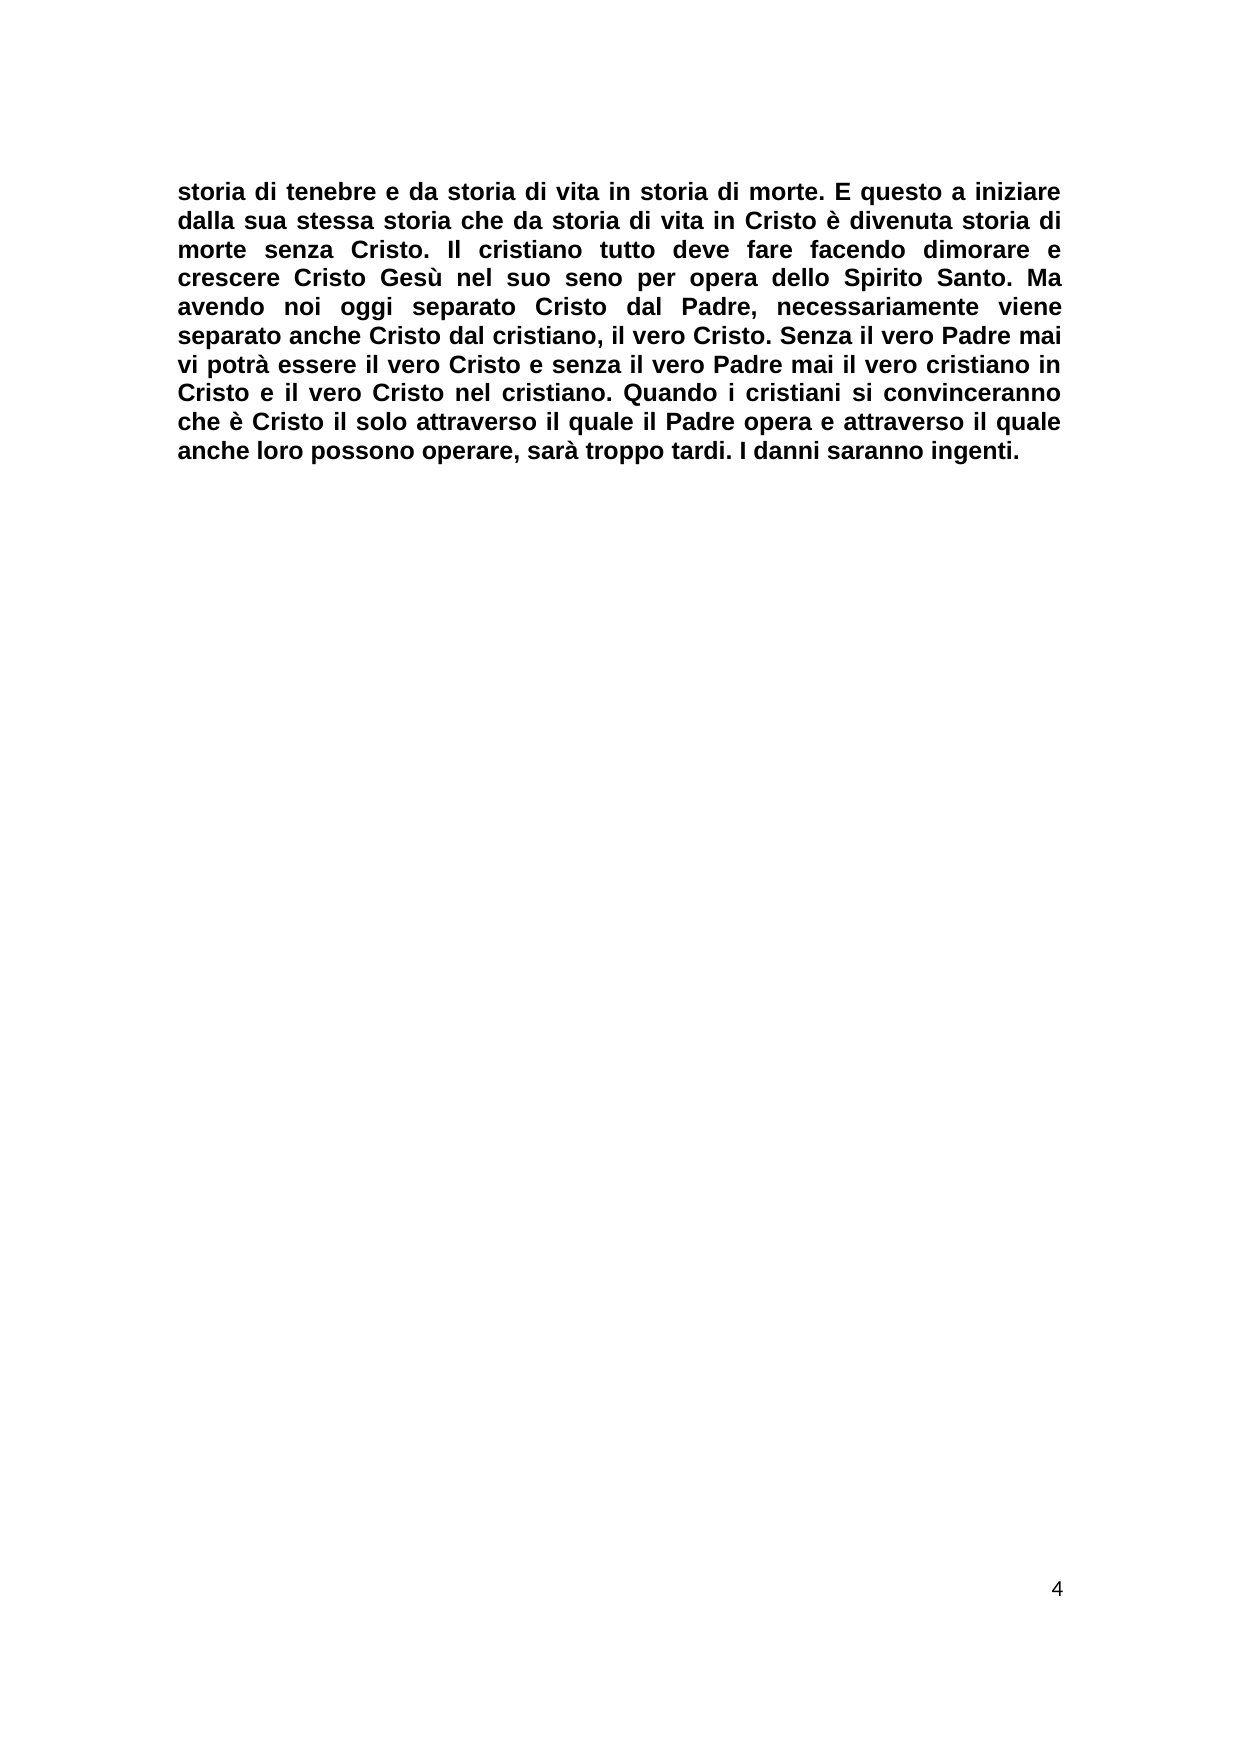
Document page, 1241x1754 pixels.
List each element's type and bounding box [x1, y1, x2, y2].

text [177, 177, 1063, 465]
